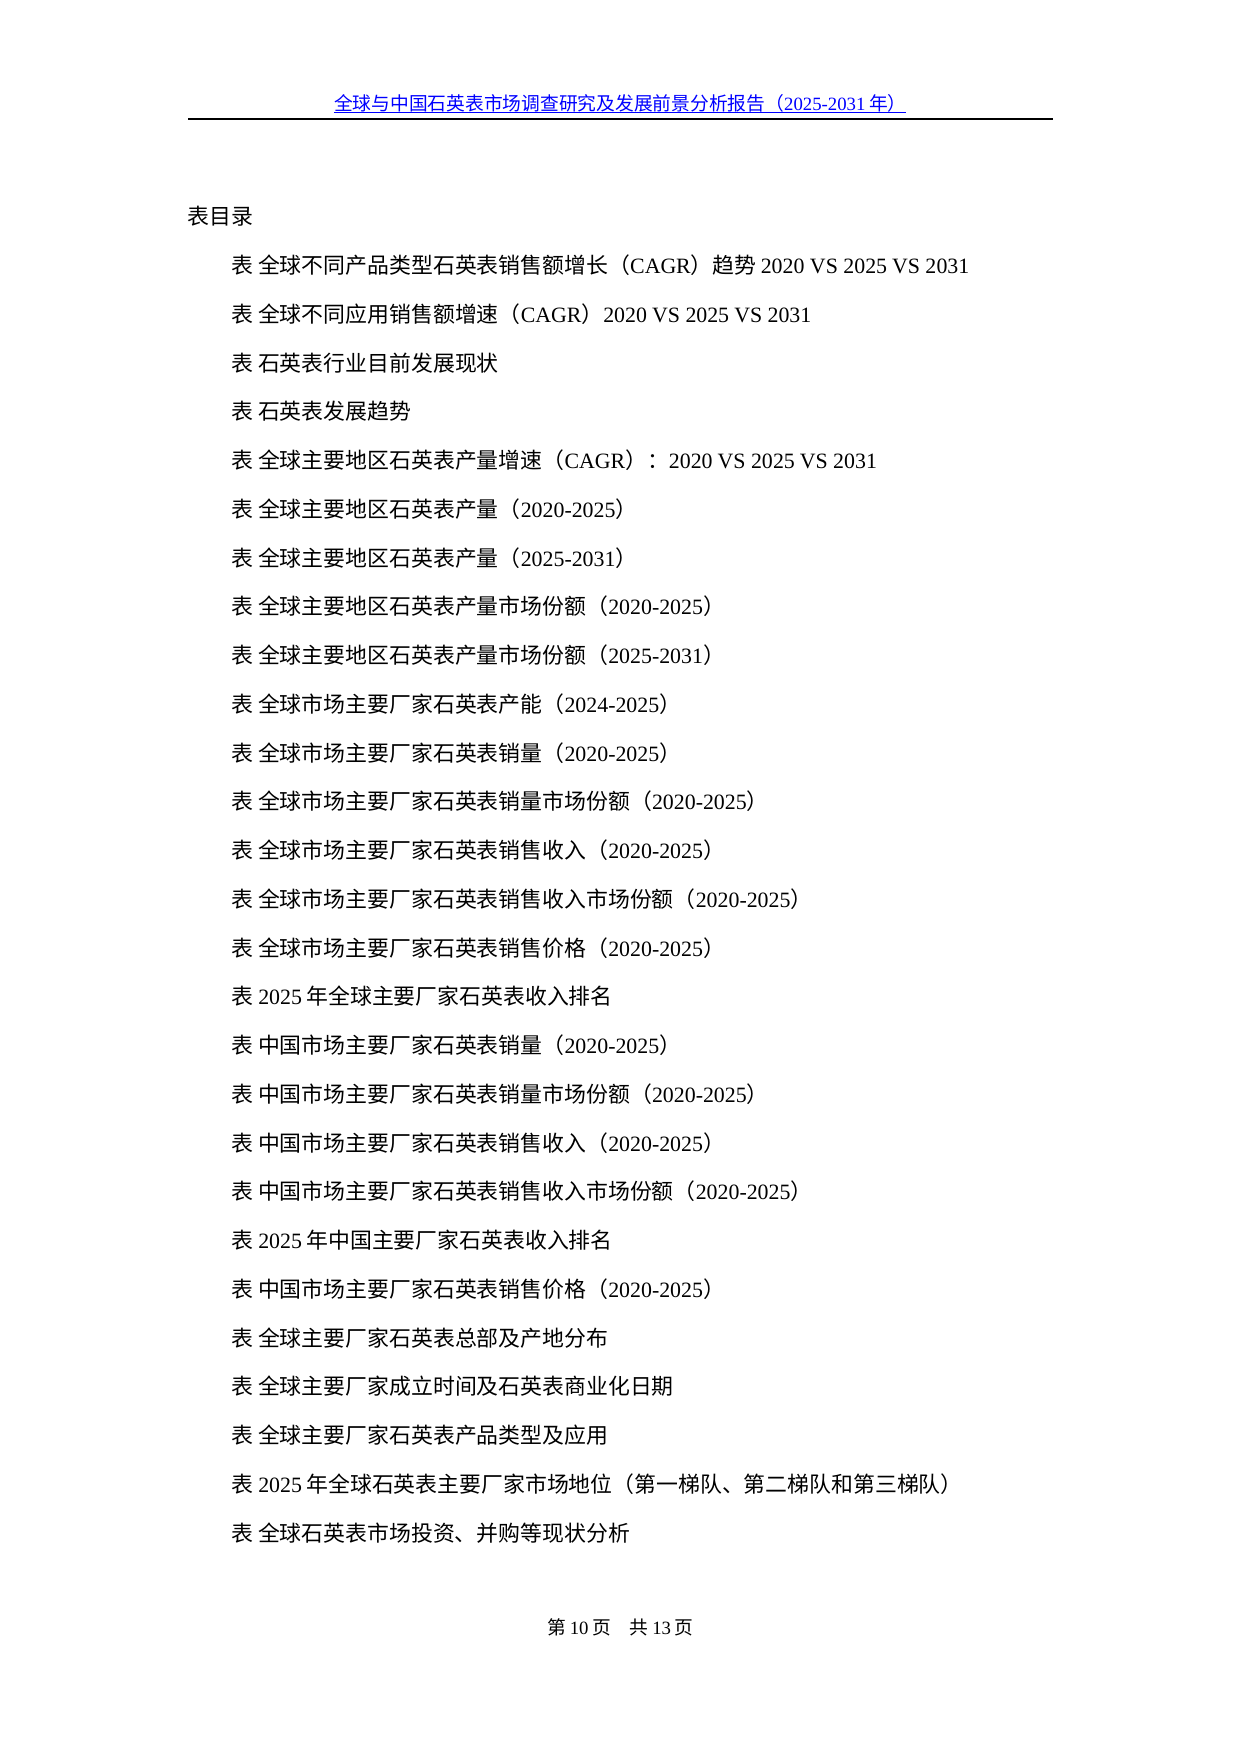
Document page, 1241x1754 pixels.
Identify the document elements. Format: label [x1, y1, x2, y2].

text [187, 150, 1053, 1548]
